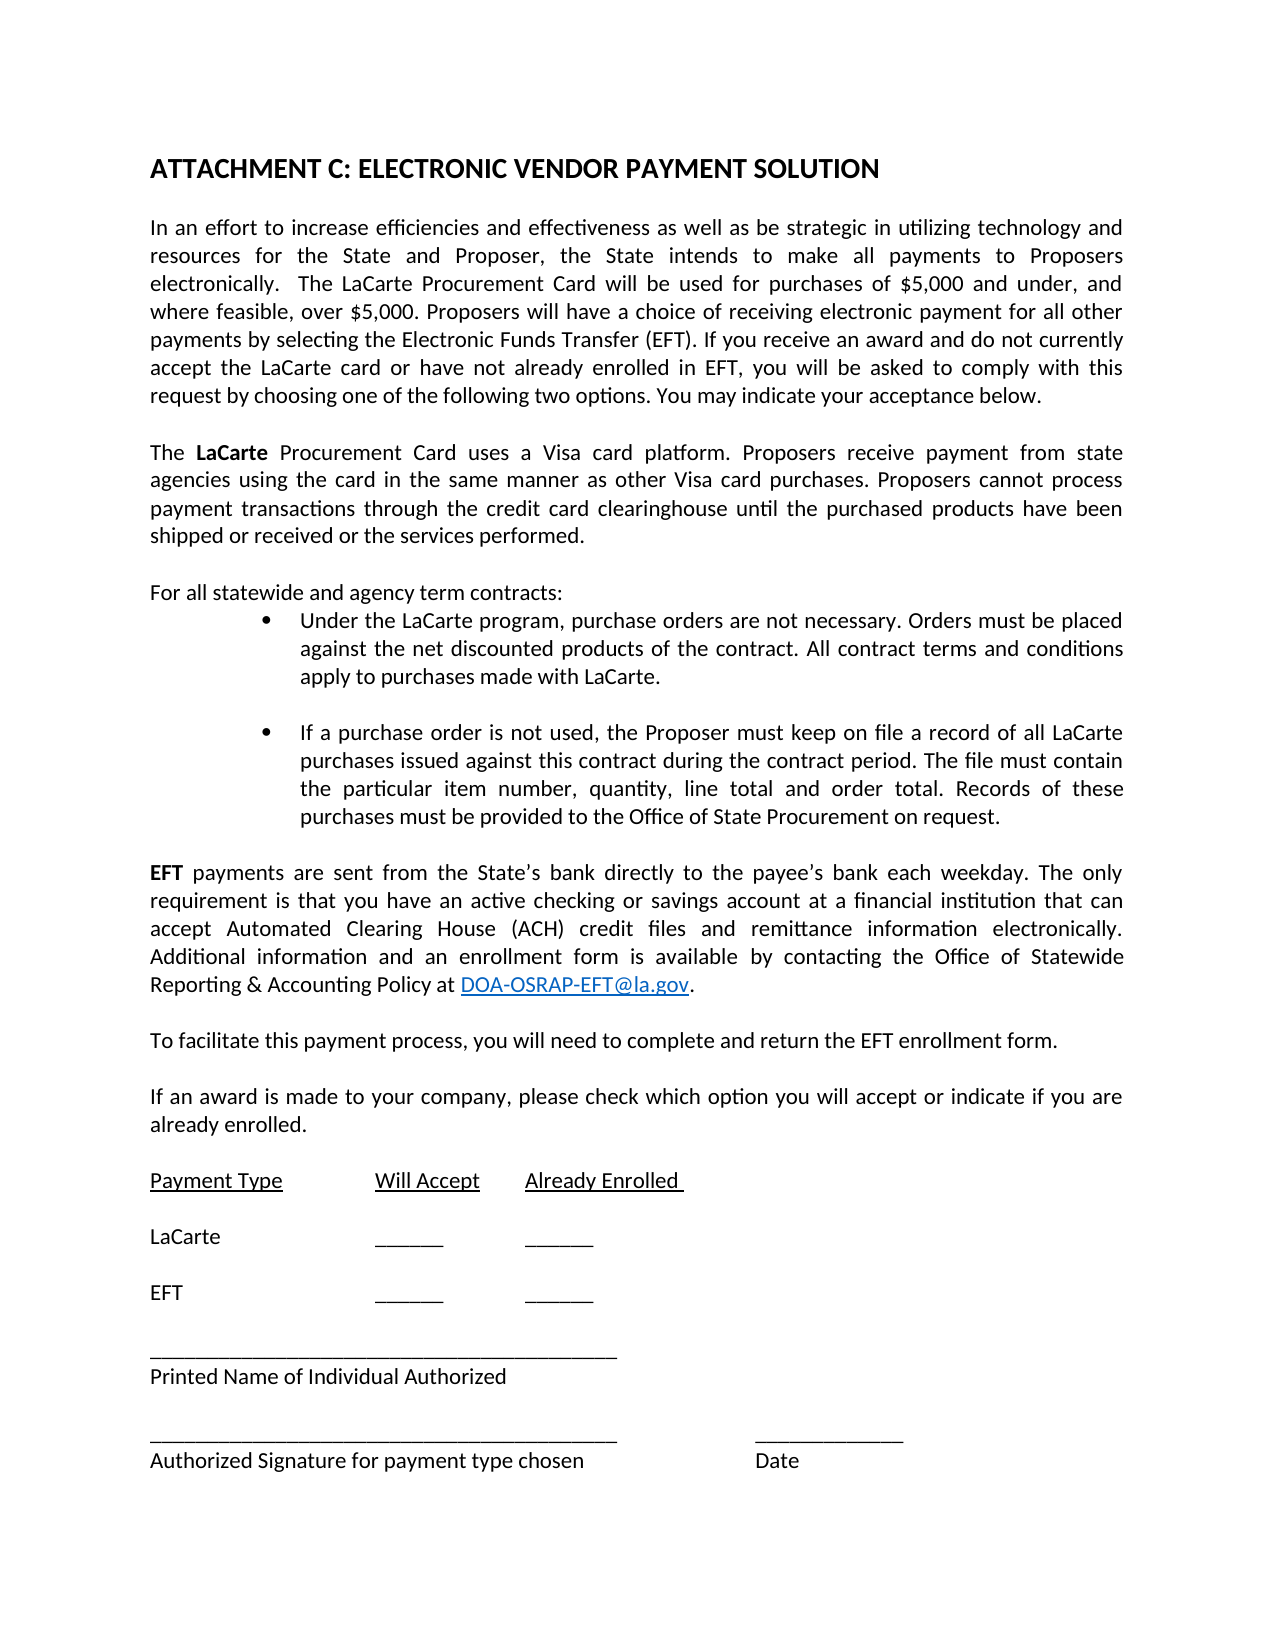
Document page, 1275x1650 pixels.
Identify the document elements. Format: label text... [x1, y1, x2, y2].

text Authorized Signature for payment type chosen Date [150, 1446, 1125, 1474]
text If an award is made to your company, please check which option you will accept or indicate if you are already enrolled. [150, 1082, 1125, 1138]
list Under the LaCarte program, purchase orders are not necessary. Orders must be placed against the net discounted products of the contract. All contract terms and conditions apply to purchases made with LaCarte. [262, 606, 1125, 690]
subtitle ATTACHMENT C: ELECTRONIC VENDOR PAYMENT SOLUTION [150, 150, 1125, 186]
text Payment Type Will Accept Already Enrolled [150, 1166, 1125, 1194]
text EFT payments are sent from the State’s bank directly to the payee’s bank each weekday. The only requirement is that you have an active checking or savings account at a financial institution that can accept Automated Clearing House (ACH) credit files and remittance information electronically. Additional information and an enrollment form is available by contacting the Office of Statewide Reporting & Accounting Policy at DOA-OSRAP-EFT@la.gov. [150, 858, 1125, 998]
text EFT ______ ______ [150, 1278, 1125, 1306]
text _________________________________________ [150, 1334, 1125, 1362]
text _________________________________________ _____________ [150, 1418, 1125, 1446]
text In an effort to increase efficiencies and effectiveness as well as be strategic in utilizing technology and resources for the State and Proposer, the State intends to make all payments to Proposers electronically. The LaCarte Procurement Card will be used for purchases of $5,000 and under, and where feasible, over $5,000. Proposers will have a choice of receiving electronic payment for all other payments by selecting the Electronic Funds Transfer (EFT). If you receive an award and do not currently accept the LaCarte card or have not already enrolled in EFT, you will be asked to comply with this request by choosing one of the following two options. You may indicate your acceptance below. [150, 213, 1125, 409]
text LaCarte ______ ______ [150, 1222, 1125, 1250]
list If a purchase order is not used, the Proposer must keep on file a record of all LaCarte purchases issued against this contract during the contract period. The file must contain the particular item number, quantity, line total and order total. Records of these purchases must be provided to the Office of State Procurement on request. [262, 718, 1125, 830]
text The LaCarte Procurement Card uses a Visa card platform. Proposers receive payment from state agencies using the card in the same manner as other Visa card purchases. Proposers cannot process payment transactions through the credit card clearinghouse until the purchased products have been shipped or received or the services performed. [150, 438, 1125, 550]
text Printed Name of Individual Authorized [150, 1362, 1125, 1390]
text For all statewide and agency term contracts: [150, 578, 1125, 606]
text To facilitate this payment process, you will need to complete and return the EFT enrollment form. [150, 1026, 1125, 1054]
